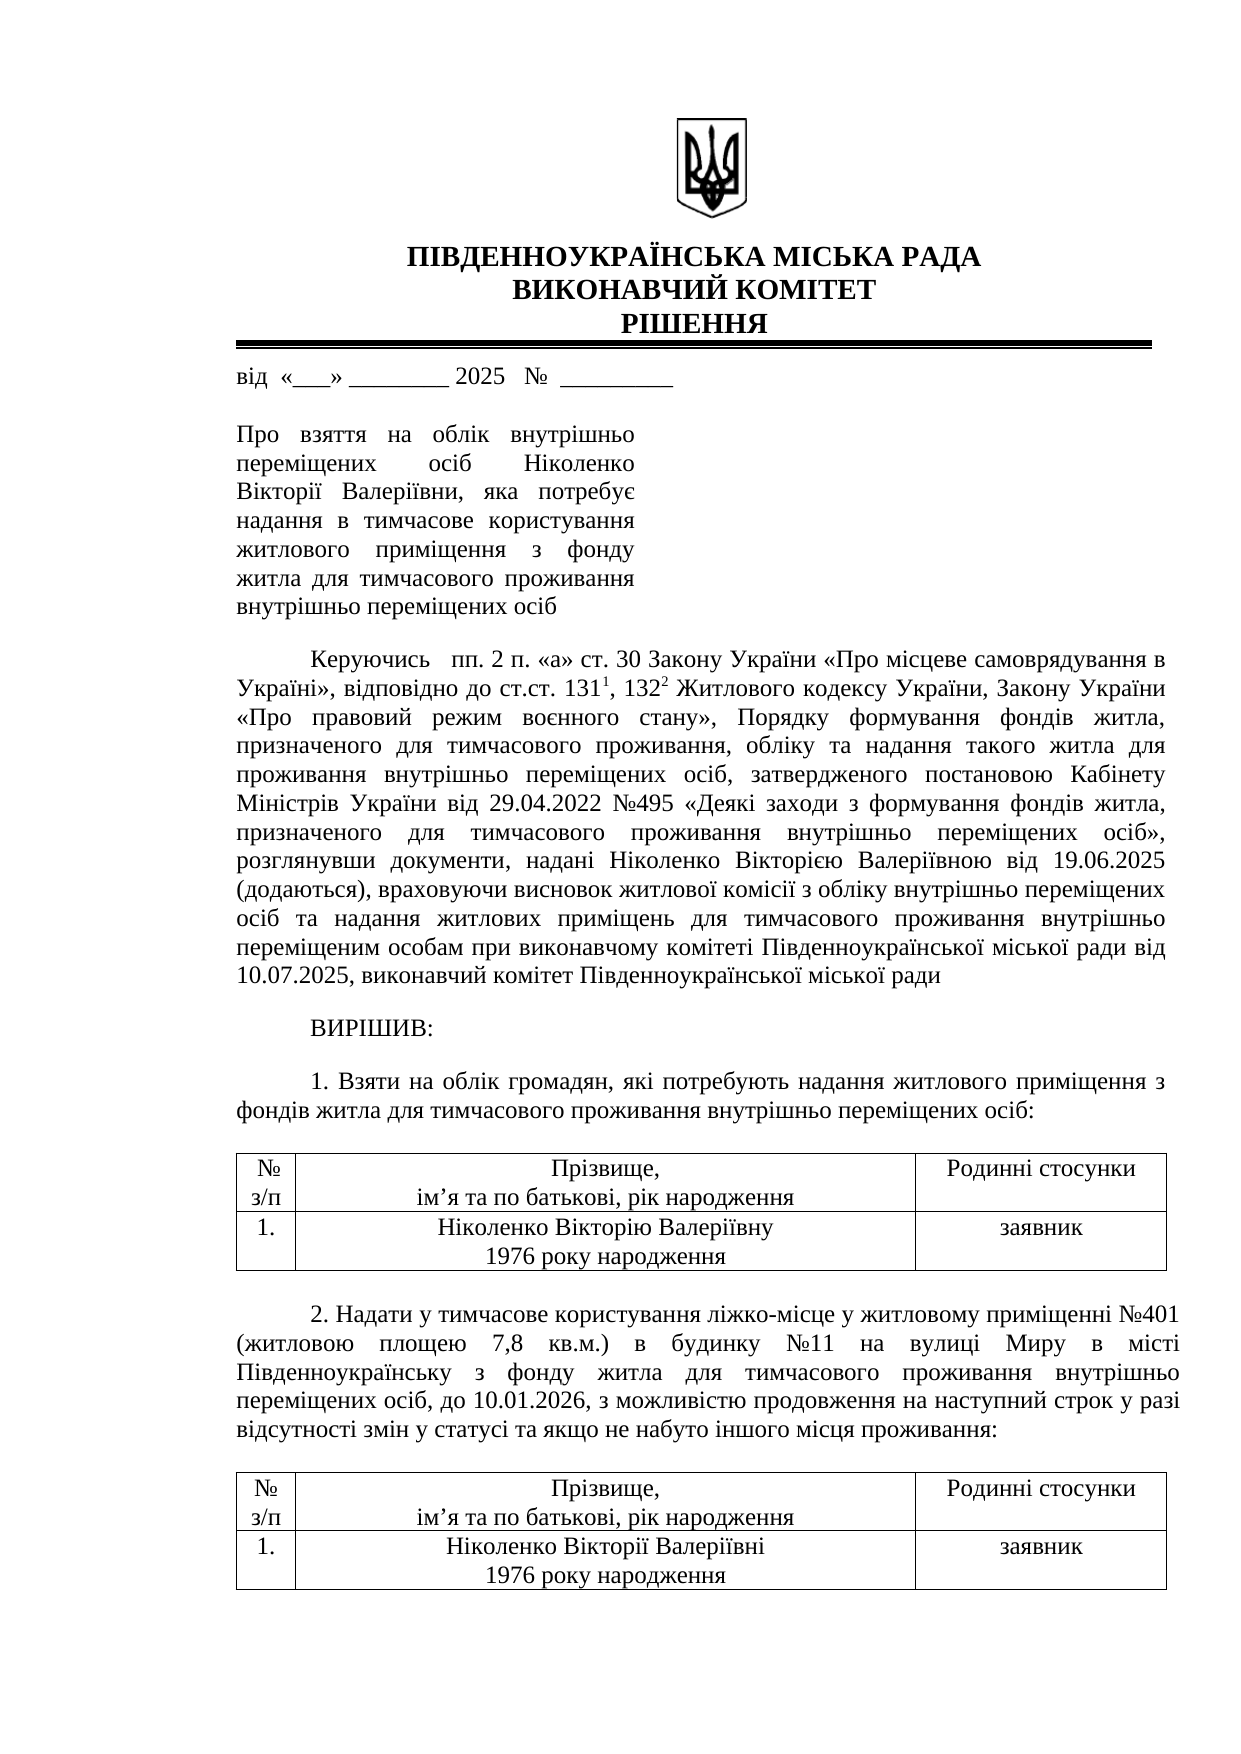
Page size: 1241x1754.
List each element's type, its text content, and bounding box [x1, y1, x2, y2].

text ВИРІШИВ: [236, 1013, 1166, 1042]
text Про взяття на облік внутрішньо переміщених осіб Ніколенко Вікторії Валеріївни, яка потребує надання в тимчасове користування житлового приміщення з фонду житла для тимчасового проживання внутрішньо переміщених осіб [236, 419, 635, 620]
table_header ПІВДЕННОУКРАЇНСЬКА МІСЬКА РАДА ВИКОНАВЧИЙ КОМІТЕТ РІШЕННЯ [236, 218, 1152, 339]
table_header Прізвище, ім’я та по батькові, рік народження [296, 1154, 915, 1211]
text від «___» ________ 2025 № _________ [236, 361, 1181, 390]
text 2. Надати у тимчасове користування ліжко-місце у житловому приміщенні №401 (житловою площею 7,8 кв.м.) в будинку №11 на вулиці Миру в місті Південноукраїнську з фонду житла для тимчасового проживання внутрішньо переміщених осіб, до 10.01.2026, з можливістю продовження на наступний строк у разі відсутності змін у статусі та якщо не набуто іншого місця проживання: [236, 1299, 1181, 1443]
table_header Родинні стосунки [916, 1154, 1166, 1211]
table_header Родинні стосунки [916, 1473, 1166, 1530]
table_cell заявник [916, 1531, 1166, 1589]
table_header № з/п [237, 1154, 295, 1211]
table_cell Ніколенко Вікторію Валеріївну 1976 року народження [296, 1212, 915, 1269]
table_header Прізвище, ім’я та по батькові, рік народження [296, 1473, 915, 1530]
table_header № з/п [237, 1473, 295, 1530]
table_cell 1. [237, 1212, 295, 1269]
table_cell 1. [237, 1531, 295, 1589]
text 1. Взяти на облік громадян, які потребують надання житлового приміщення з фондів житла для тимчасового проживання внутрішньо переміщених осіб: [236, 1066, 1166, 1124]
table_cell Ніколенко Вікторії Валеріївні 1976 року народження [296, 1531, 915, 1589]
text Керуючись пп. 2 п. «а» ст. 30 Закону України «Про місцеве самоврядування в Україні», відповідно до ст.ст. 1311, 1322 Житлового кодексу України, Закону України «Про правовий режим воєнного стану», Порядку формування фондів житла, призначеного для тимчасового проживання, обліку та надання такого житла для проживання внутрішньо переміщених осіб, затвердженого постановою Кабінету Міністрів України від 29.04.2022 №495 «Деякі заходи з формування фондів житла, призначеного для тимчасового проживання внутрішньо переміщених осіб», розглянувши документи, надані Ніколенко Вікторією Валеріївною від 19.06.2025 (додаються), враховуючи висновок житлової комісії з обліку внутрішньо переміщених осіб та надання житлових приміщень для тимчасового проживання внутрішньо переміщеним особам при виконавчому комітеті Південноукраїнської міської ради від 10.07.2025, виконавчий комітет Південноукраїнської міської ради [236, 644, 1166, 989]
table_cell заявник [916, 1212, 1166, 1269]
